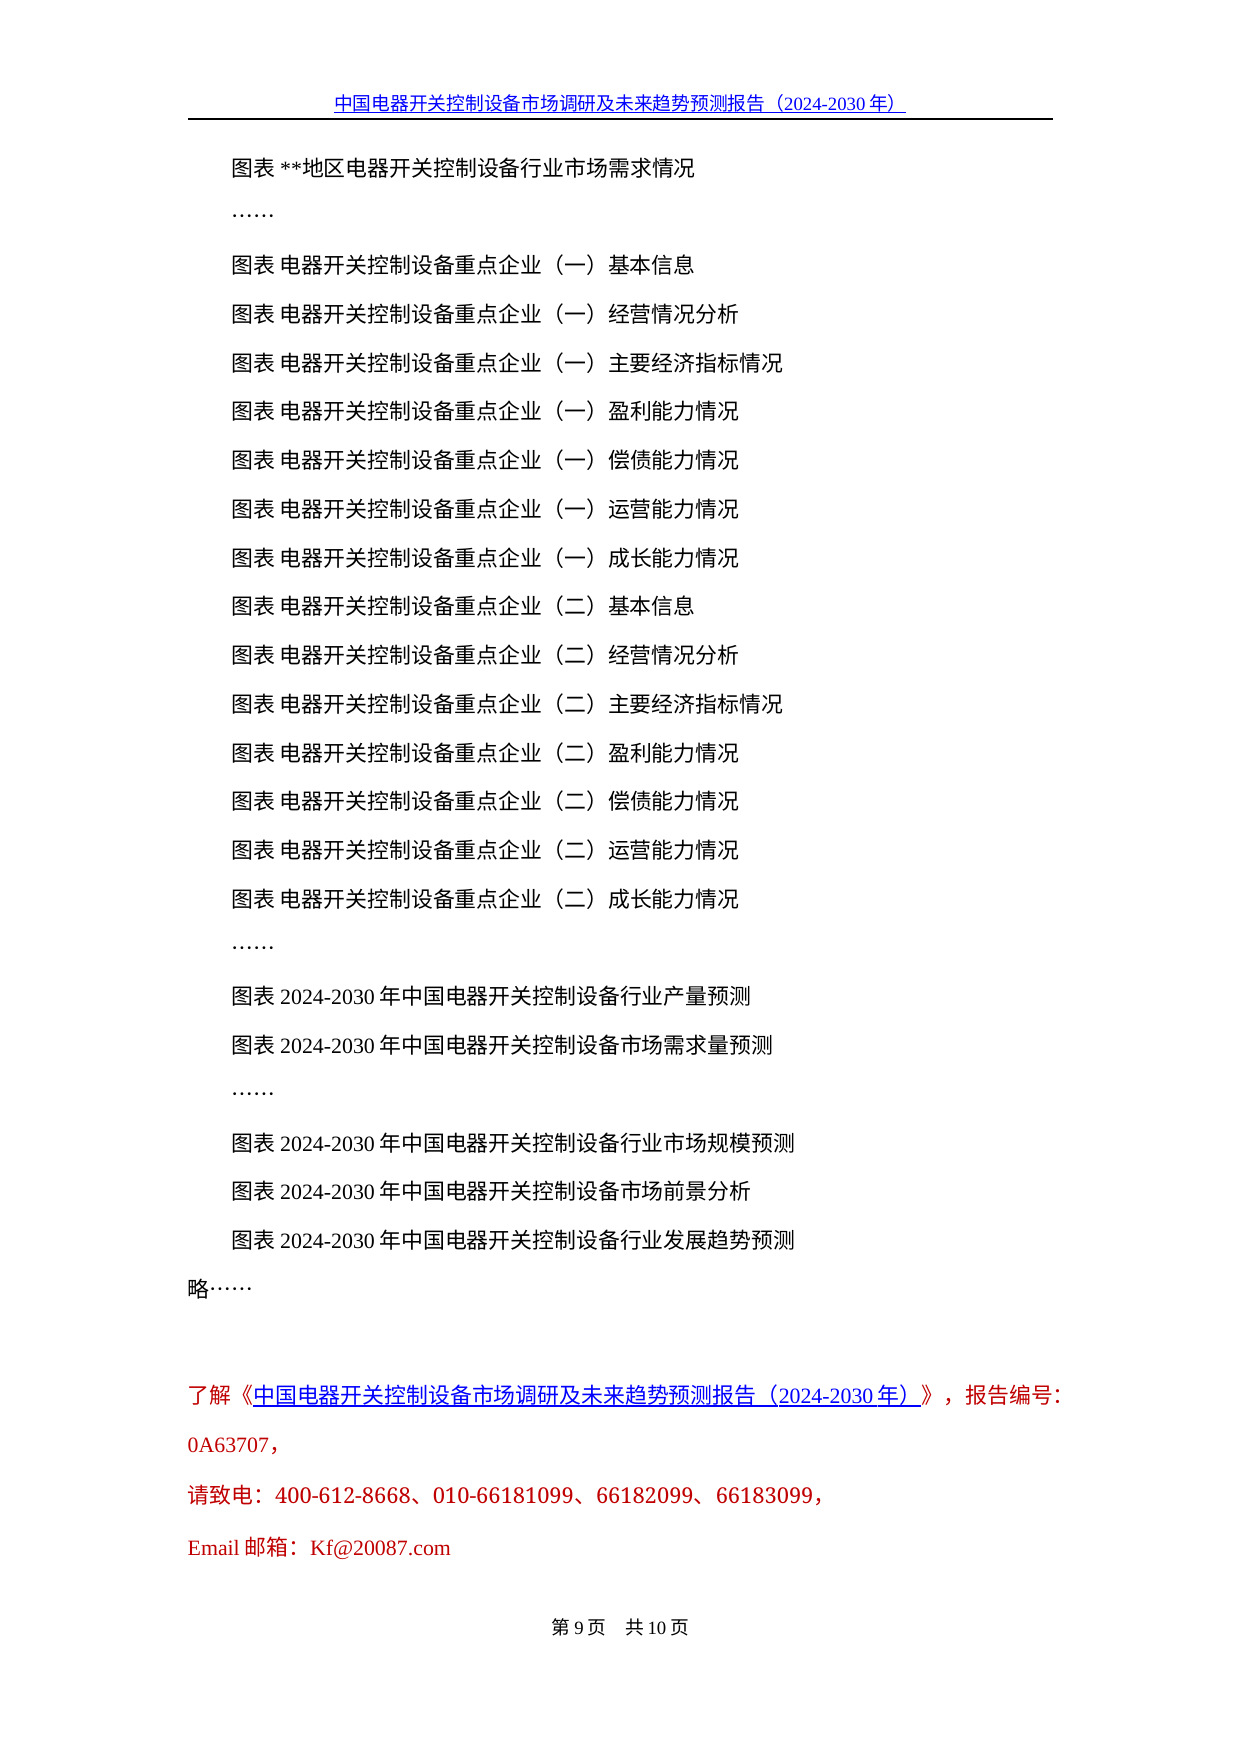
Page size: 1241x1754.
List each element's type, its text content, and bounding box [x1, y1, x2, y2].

text 请致电：400-612-8668、010-66181099、66182099、66183099， [187, 1478, 1053, 1511]
text Email邮箱：Kf@20087.com [187, 1530, 1053, 1562]
text 了解《中国电器开关控制设备市场调研及未来趋势预测报告（2024-2030年）》，报告编号：0A63707， [187, 1378, 1053, 1459]
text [187, 150, 1053, 1304]
